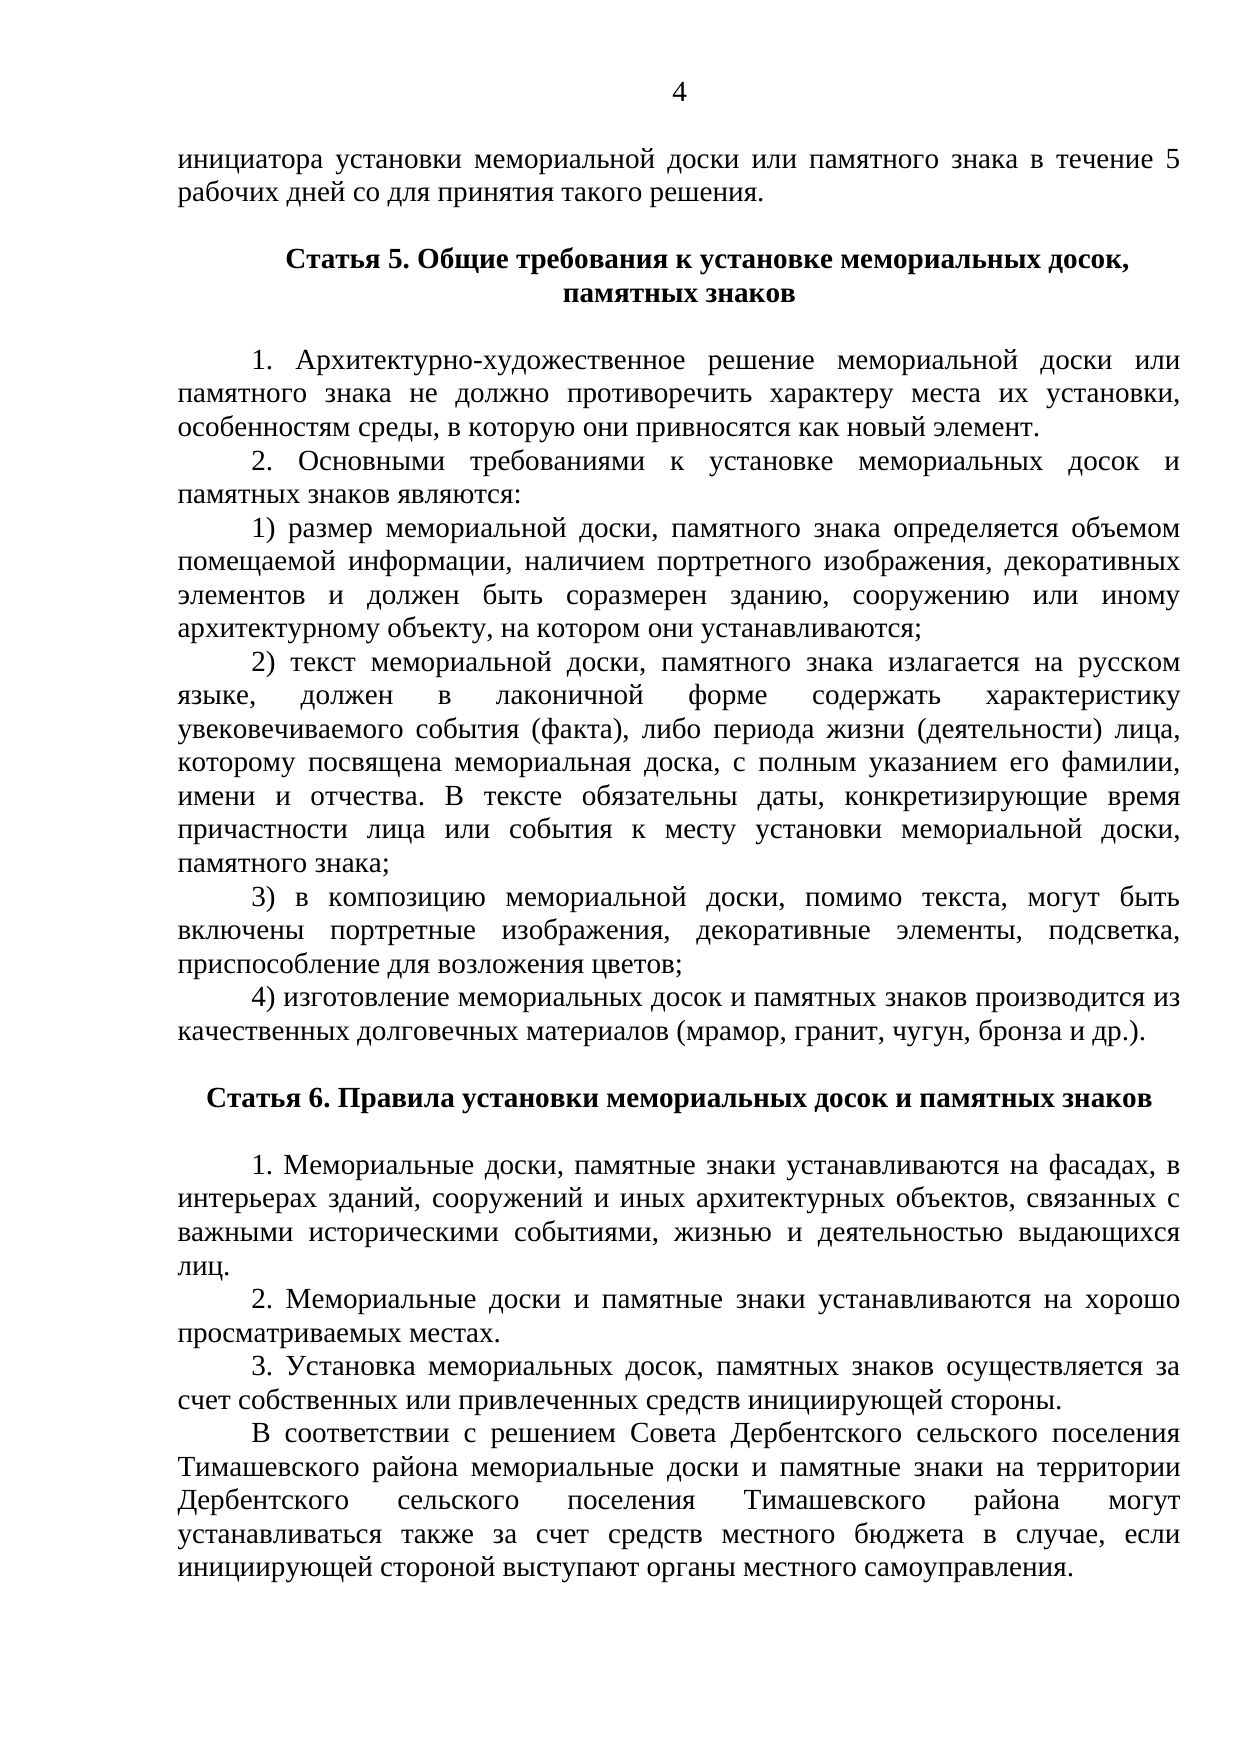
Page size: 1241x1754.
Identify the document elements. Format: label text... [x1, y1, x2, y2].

text 1. Архитектурно-художественное решение мемориальной доски или памятного знака не должно противоречить характеру места их установки, особенностям среды, в которую они привносятся как новый элемент. [177, 342, 1181, 443]
text 3) в композицию мемориальной доски, помимо текста, могут быть включены портретные изображения, декоративные элементы, подсветка, приспособление для возложения цветов; [177, 879, 1181, 979]
text В соответствии с решением Совета Дербентского сельского поселения Тимашевского района мемориальные доски и памятные знаки на территории Дербентского сельского поселения Тимашевского района могут устанавливаться также за счет средств местного бюджета в случае, если инициирующей стороной выступают органы местного самоуправления. [177, 1415, 1181, 1583]
text 3. Установка мемориальных досок, памятных знаков осуществляется за счет собственных или привлеченных средств инициирующей стороны. [177, 1348, 1181, 1415]
title Статья 6. Правила установки мемориальных досок и памятных знаков [177, 1080, 1181, 1113]
text 1) размер мемориальной доски, памятного знака определяется объемом помещаемой информации, наличием портретного изображения, декоративных элементов и должен быть соразмерен зданию, сооружению или иному архитектурному объекту, на котором они устанавливаются; [177, 510, 1181, 644]
text 2. Основными требованиями к установке мемориальных досок и памятных знаков являются: [177, 443, 1181, 510]
title Статья 5. Общие требования к установке мемориальных досок, памятных знаков [177, 241, 1181, 308]
text 2) текст мемориальной доски, памятного знака излагается на русском языке, должен в лаконичной форме содержать характеристику увековечиваемого события (факта), либо периода жизни (деятельности) лица, которому посвящена мемориальная доска, с полным указанием его фамилии, имени и отчества. В тексте обязательны даты, конкретизирующие время причастности лица или события к месту установки мемориальной доски, памятного знака; [177, 644, 1181, 879]
text 2. Мемориальные доски и памятные знаки устанавливаются на хорошо просматриваемых местах. [177, 1281, 1181, 1348]
text 4) изготовление мемориальных досок и памятных знаков производится из качественных долговечных материалов (мрамор, гранит, чугун, бронза и др.). [177, 979, 1181, 1046]
text 1. Мемориальные доски, памятные знаки устанавливаются на фасадах, в интерьерах зданий, сооружений и иных архитектурных объектов, связанных с важными историческими событиями, жизнью и деятельностью выдающихся лиц. [177, 1147, 1181, 1281]
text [177, 141, 1181, 208]
